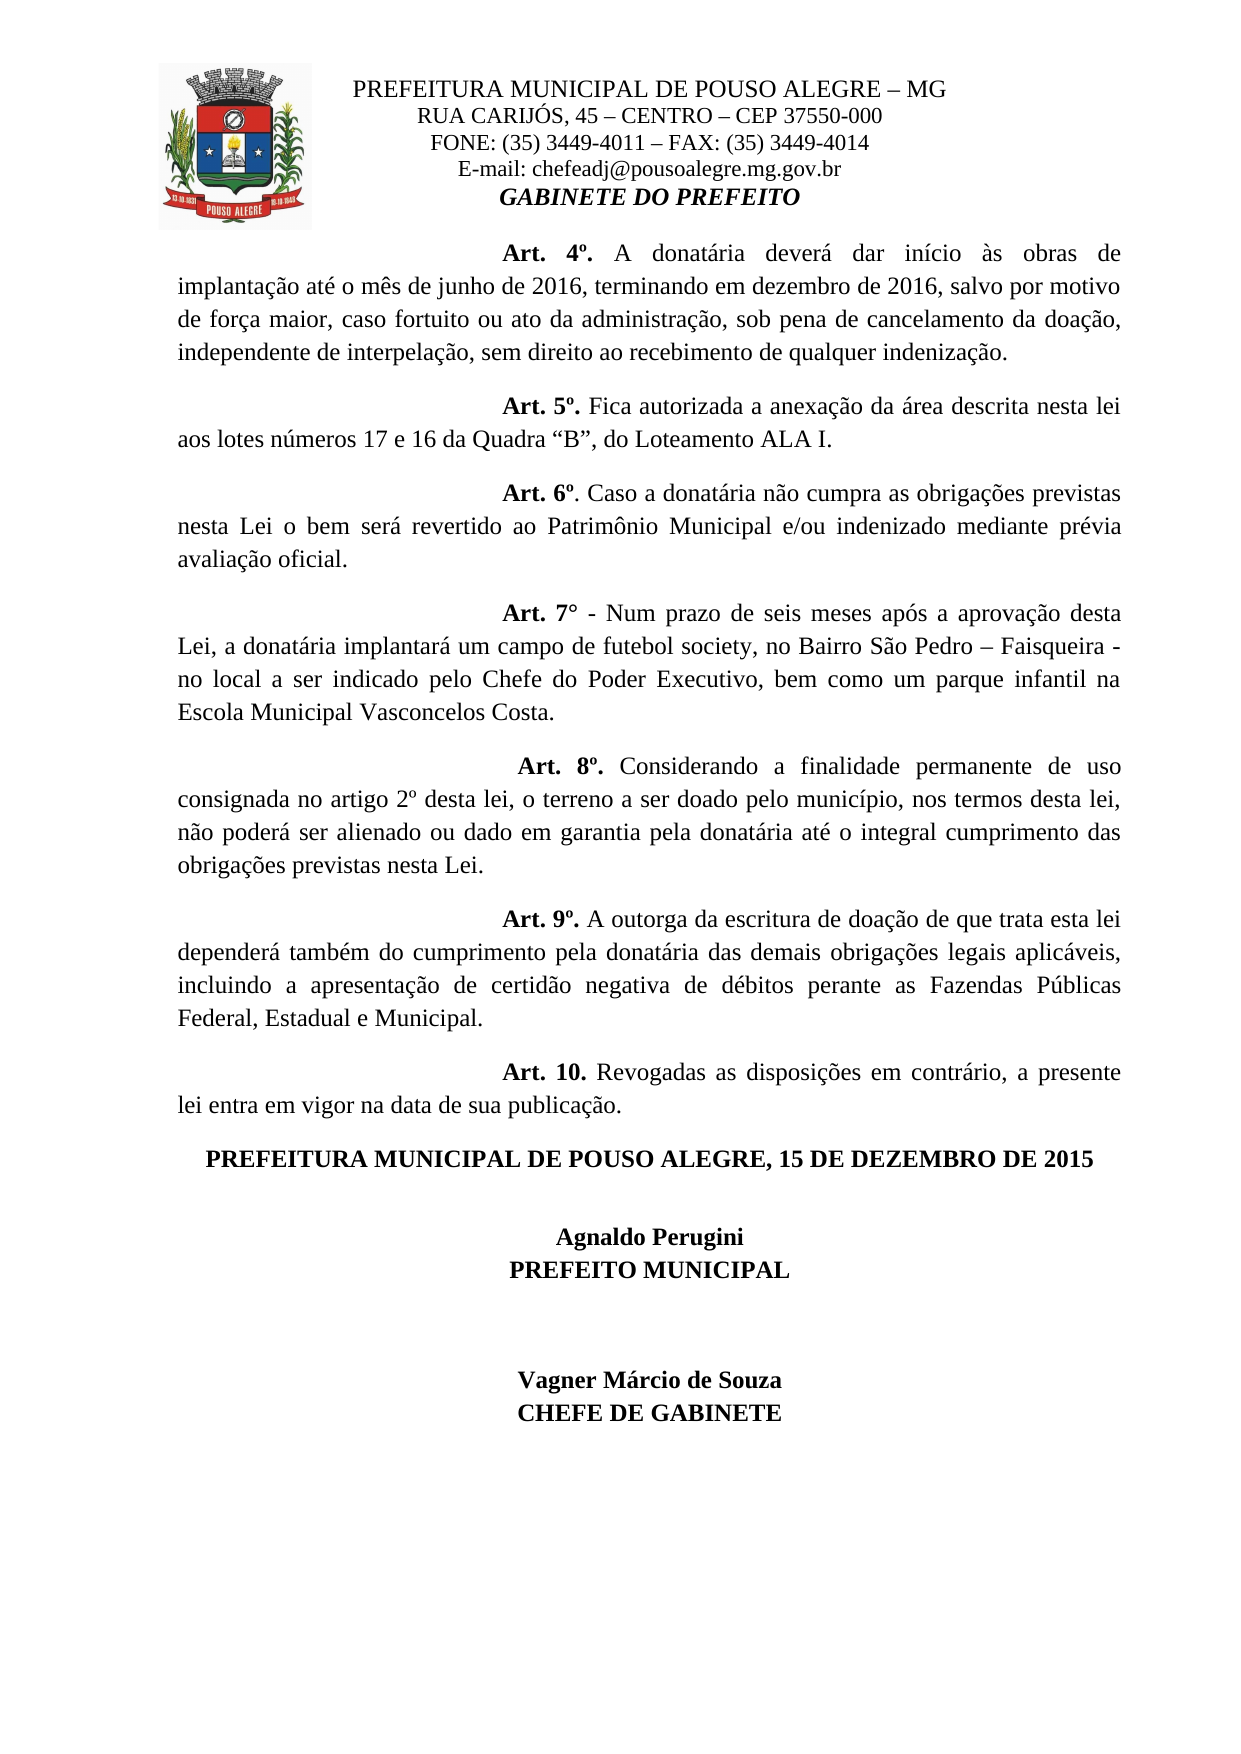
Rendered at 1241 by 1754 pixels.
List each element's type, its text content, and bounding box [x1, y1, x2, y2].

text Art. 9º. A outorga da escritura de doação de que trata esta lei dependerá também do cumprimento pela donatária das demais obrigações legais aplicáveis, incluindo a apresentação de certidão negativa de débitos perante as Fazendas Públicas Federal, Estadual e Municipal. [177, 904, 1122, 1032]
text CHEFE DE GABINETE [177, 1398, 1122, 1427]
text Art. 8º. Considerando a finalidade permanente de uso consignada no artigo 2º desta lei, o terreno a ser doado pelo município, nos termos desta lei, não poderá ser alienado ou dado em garantia pela donatária até o integral cumprimento das obrigações previstas nesta Lei. [177, 751, 1122, 879]
text Art. 4º. A donatária deverá dar início às obras de implantação até o mês de junho de 2016, terminando em dezembro de 2016, salvo por motivo de força maior, caso fortuito ou ato da administração, sob pena de cancelamento da doação, independente de interpelação, sem direito ao recebimento de qualquer indenização. [177, 238, 1122, 366]
text PREFEITO MUNICIPAL [177, 1255, 1122, 1283]
text Art. 6º. Caso a donatária não cumpra as obrigações previstas nesta Lei o bem será revertido ao Patrimônio Municipal e/ou indenizado mediante prévia avaliação oficial. [177, 478, 1122, 573]
text Art. 7° - Num prazo de seis meses após a aprovação desta Lei, a donatária implantará um campo de futebol society, no Bairro São Pedro – Faisqueira - no local a ser indicado pelo Chefe do Poder Executivo, bem como um parque infantil na Escola Municipal Vasconcelos Costa. [177, 598, 1122, 726]
text Art. 10. Revogadas as disposições em contrário, a presente lei entra em vigor na data de sua publicação. [177, 1057, 1122, 1118]
text Art. 5º. Fica autorizada a anexação da área descrita nesta lei aos lotes números 17 e 16 da Quadra “B”, do Loteamento ALA I. [177, 391, 1122, 453]
text Vagner Márcio de Souza [177, 1365, 1122, 1394]
subtitle PREFEITURA MUNICIPAL DE POUSO ALEGRE, 15 DE DEZEMBRO DE 2015 [177, 1144, 1122, 1172]
picture [158, 63, 312, 230]
text Agnaldo Perugini [177, 1222, 1122, 1251]
